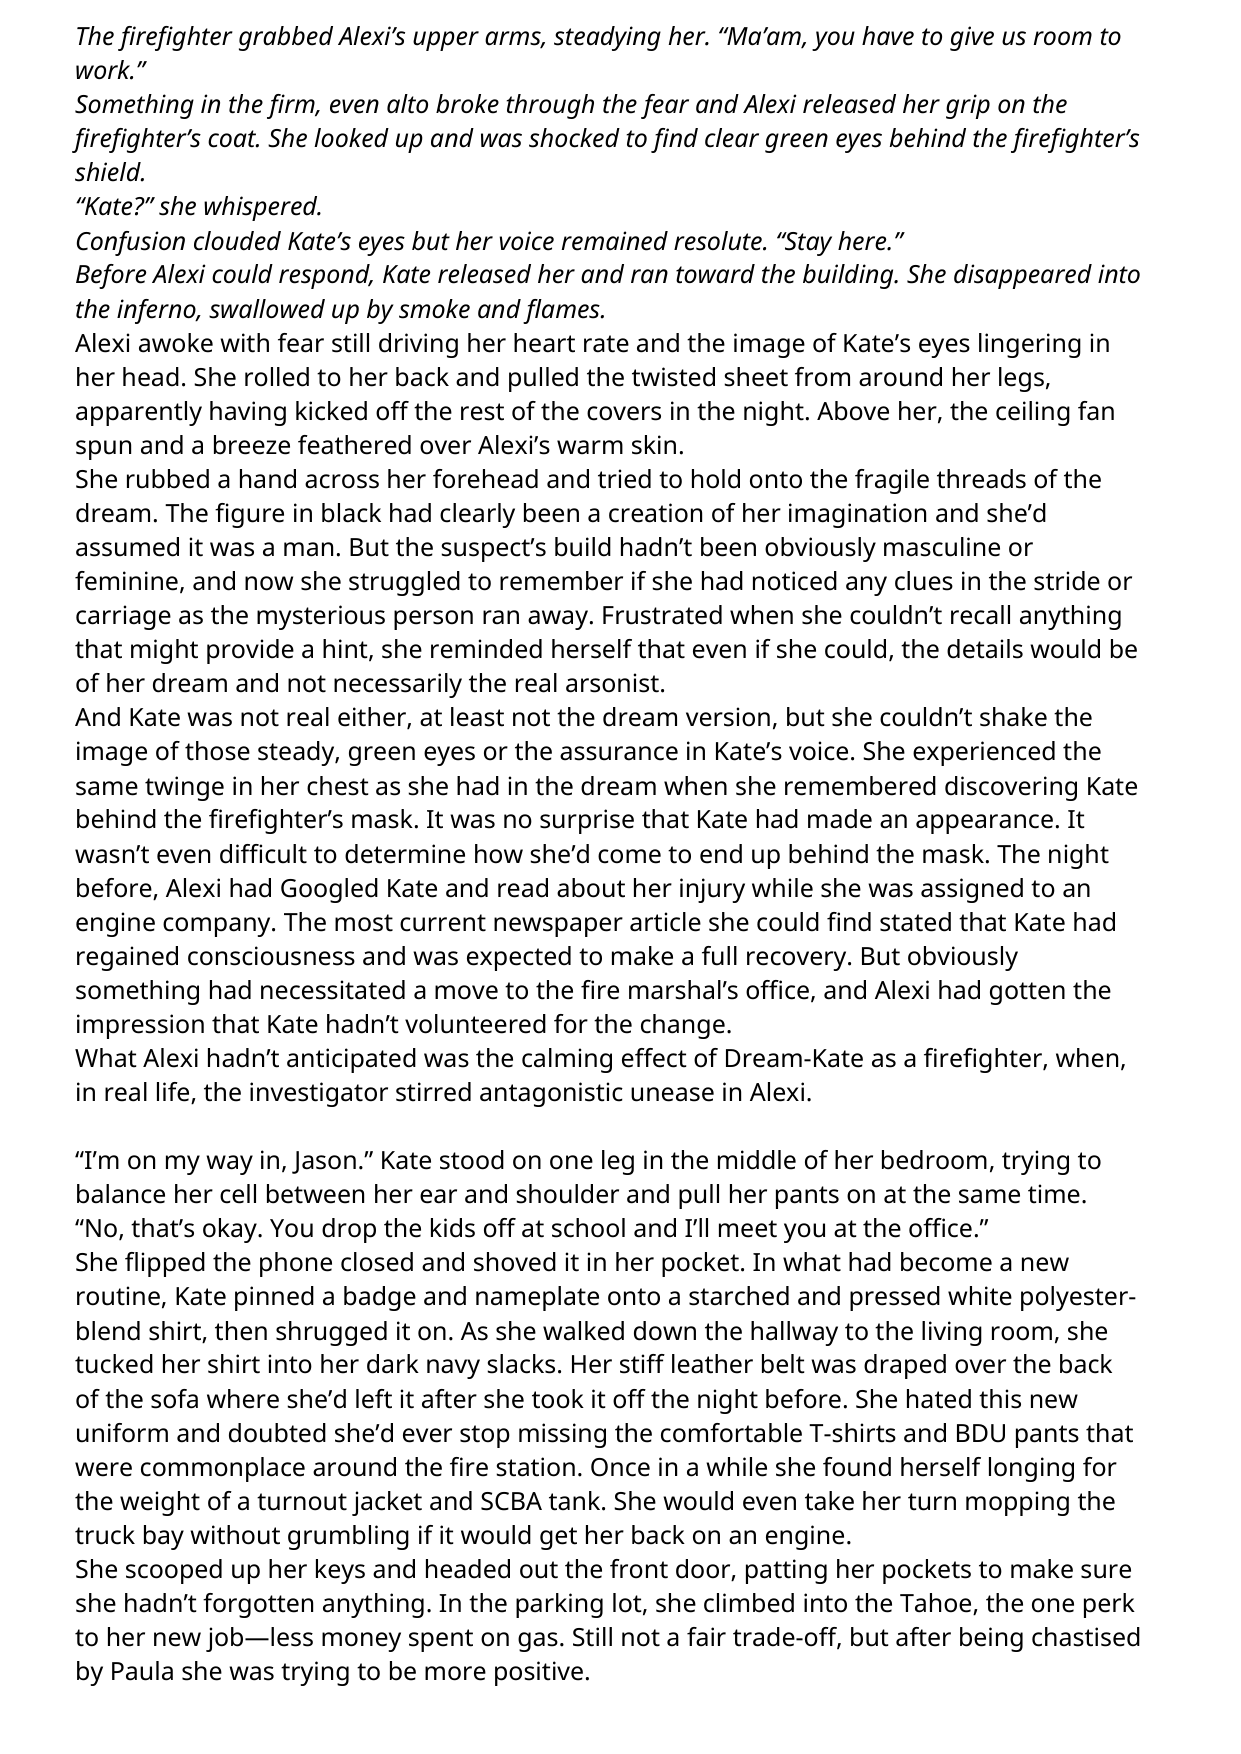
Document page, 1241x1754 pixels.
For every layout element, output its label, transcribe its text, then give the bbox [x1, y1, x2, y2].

text “I’m on my way in, Jason.” Kate stood on one leg in the middle of her bedroom, trying to balance her cell between her ear and shoulder and pull her pants on at the same time. “No, that’s okay. You drop the kids off at school and I’ll meet you at the office.” [75, 1143, 1144, 1245]
text And Kate was not real either, at least not the dream version, but she couldn’t shake the image of those steady, green eyes or the assurance in Kate’s voice. She experienced the same twinge in her chest as she had in the dream when she remembered discovering Kate behind the firefighter’s mask. It was no surprise that Kate had made an appearance. It wasn’t even difficult to determine how she’d come to end up behind the mask. The night before, Alexi had Googled Kate and read about her injury while she was assigned to an engine company. The most current newspaper article she could find stated that Kate had regained consciousness and was expected to make a full recovery. But obviously something had necessitated a move to the fire marshal’s office, and Alexi had gotten the impression that Kate hadn’t volunteered for the change. [75, 700, 1144, 1041]
text She scooped up her keys and headed out the front door, patting her pockets to make sure she hadn’t forgotten anything. In the parking lot, she climbed into the Tahoe, the one perk to her new job—less money spent on gas. Still not a fair trade-off, but after being chastised by Paula she was trying to be more positive. [75, 1552, 1144, 1688]
text “Kate?” she whispered. [75, 189, 1144, 223]
text She flipped the phone closed and shoved it in her pocket. In what had become a new routine, Kate pinned a badge and nameplate onto a starched and pressed white polyester-blend shirt, then shrugged it on. As she walked down the hallway to the living room, she tucked her shirt into her dark navy slacks. Her stiff leather belt was draped over the back of the sofa where she’d left it after she took it off the night before. She hated this new uniform and doubted she’d ever stop missing the comfortable T-shirts and BDU pants that were commonplace around the fire station. Once in a while she found herself longing for the weight of a turnout jacket and SCBA tank. She would even take her turn mopping the truck bay without grumbling if it would get her back on an engine. [75, 1245, 1144, 1552]
text Before Alexi could respond, Kate released her and ran toward the building. She disappeared into the inferno, swallowed up by smoke and flames. [75, 257, 1144, 325]
text Alexi awoke with fear still driving her heart rate and the image of Kate’s eyes lingering in her head. She rolled to her back and pulled the twisted sheet from around her legs, apparently having kicked off the rest of the covers in the night. Above her, the ceiling fan spun and a breeze feathered over Alexi’s warm skin. [75, 325, 1144, 462]
text She rubbed a hand across her forehead and tried to hold onto the fragile threads of the dream. The figure in black had clearly been a creation of her imagination and she’d assumed it was a man. But the suspect’s build hadn’t been obviously masculine or feminine, and now she struggled to remember if she had noticed any clues in the stride or carriage as the mysterious person ran away. Frustrated when she couldn’t recall anything that might provide a hint, she reminded herself that even if she could, the details would be of her dream and not necessarily the real arsonist. [75, 462, 1144, 700]
text The firefighter grabbed Alexi’s upper arms, steadying her. “Ma’am, you have to give us room to work.” [75, 19, 1144, 87]
text What Alexi hadn’t anticipated was the calming effect of Dream-Kate as a firefighter, when, in real life, the investigator stirred antagonistic unease in Alexi. [75, 1041, 1144, 1109]
text Confusion clouded Kate’s eyes but her voice remained resolute. “Stay here.” [75, 223, 1144, 257]
text Something in the firm, even alto broke through the fear and Alexi released her grip on the firefighter’s coat. She looked up and was shocked to find clear green eyes behind the firefighter’s shield. [75, 87, 1144, 189]
